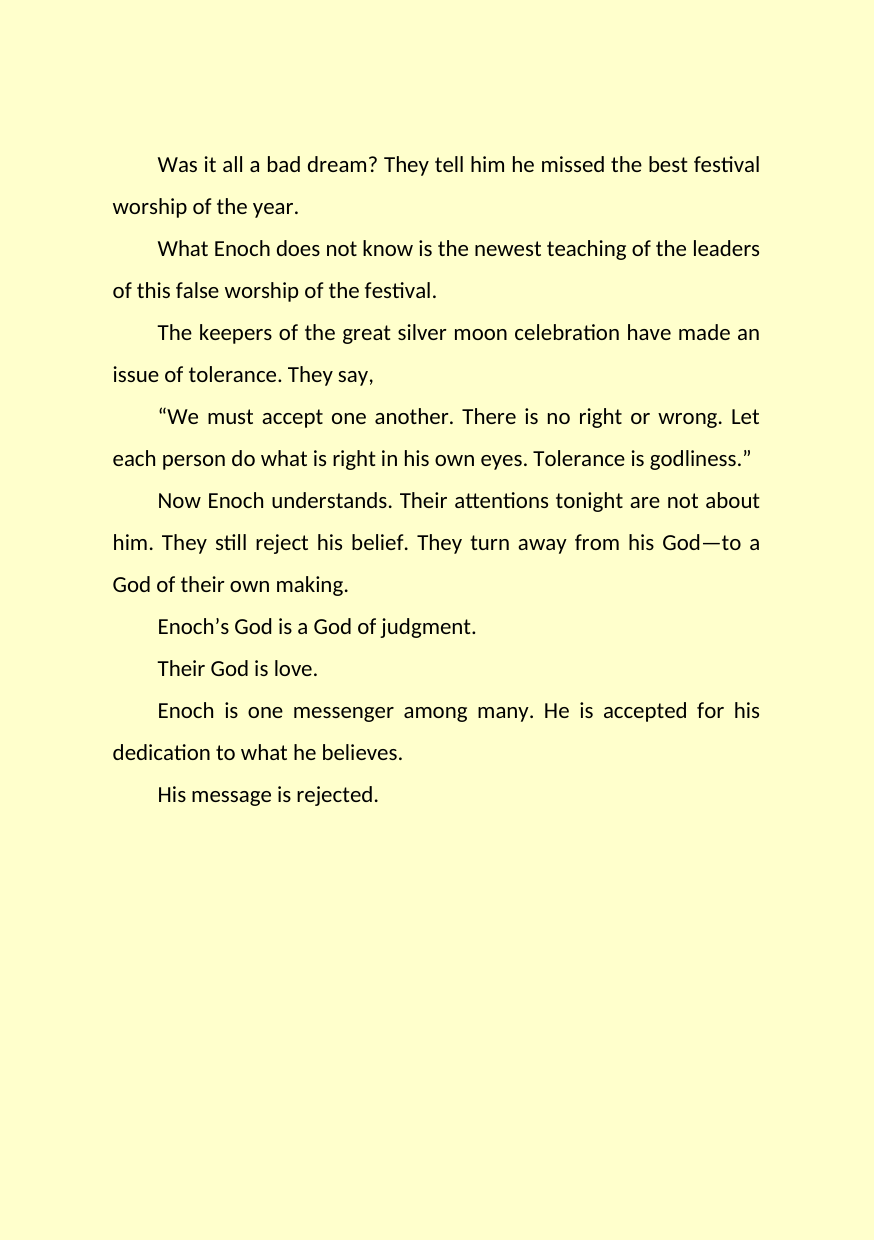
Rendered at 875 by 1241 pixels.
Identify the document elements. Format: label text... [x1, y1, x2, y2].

text Their God is love. [112, 654, 762, 682]
text “We must accept one another. There is no right or wrong. Let each person do what is right in his own eyes. Tolerance is godliness.” [112, 402, 762, 472]
text His message is rejected. [112, 780, 762, 808]
text The keepers of the great silver moon celebration have made an issue of tolerance. They say, [112, 318, 762, 388]
text What Enoch does not know is the newest teaching of the leaders of this false worship of the festival. [112, 234, 762, 304]
text Enoch’s God is a God of judgment. [112, 612, 762, 640]
text Now Enoch understands. Their attentions tonight are not about him. They still reject his belief. They turn away from his God—to a God of their own making. [112, 486, 762, 598]
text Enoch is one messenger among many. He is accepted for his dedication to what he believes. [112, 696, 762, 766]
text Was it all a bad dream? They tell him he missed the best festival worship of the year. [112, 150, 762, 220]
